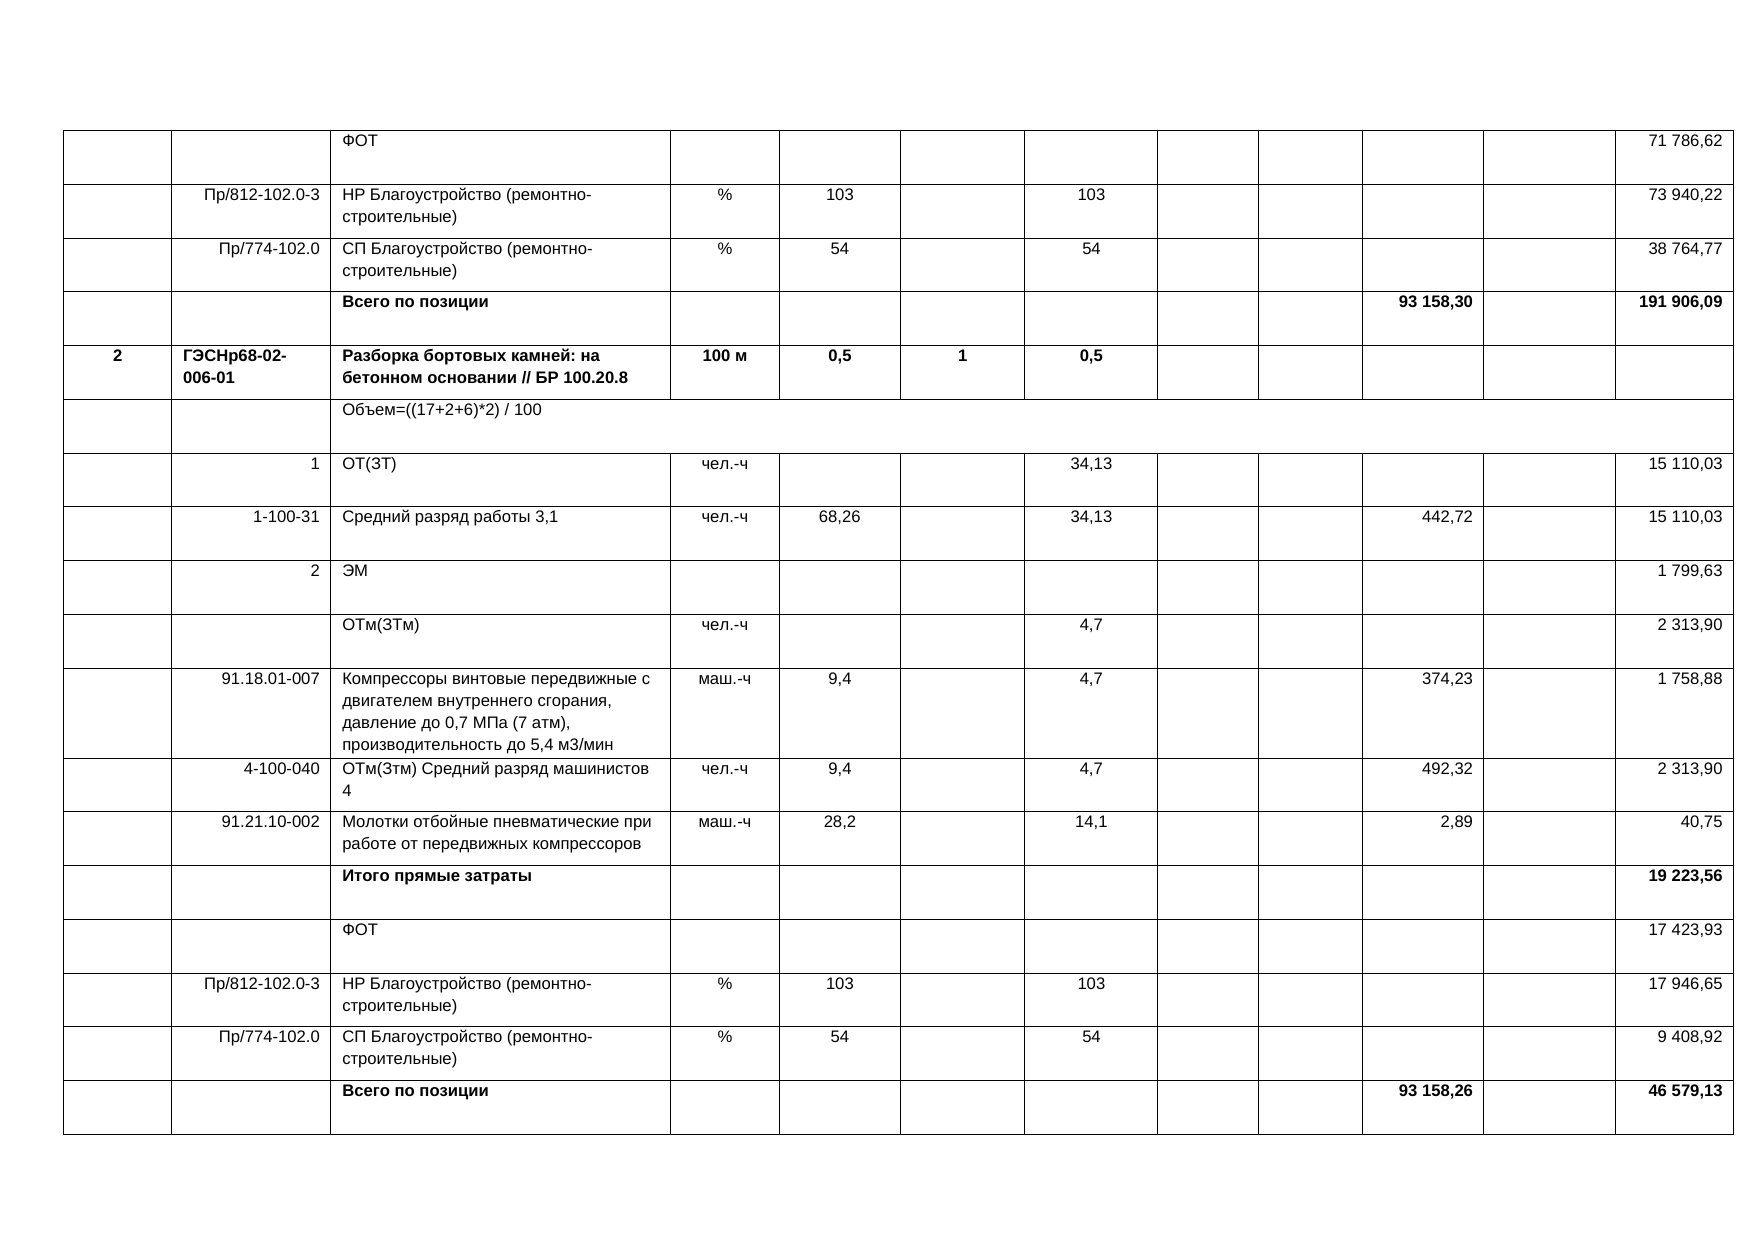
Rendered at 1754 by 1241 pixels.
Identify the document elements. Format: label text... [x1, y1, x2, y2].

table_cell [172, 131, 330, 184]
table_cell НР Благоустройство (ремонтно-строительные) [331, 974, 670, 1026]
table_cell [64, 507, 171, 560]
table_cell [1259, 454, 1362, 506]
table_cell [1158, 561, 1258, 614]
table_cell [1484, 131, 1615, 184]
table_cell [64, 131, 171, 184]
table_cell чел.-ч [671, 759, 779, 811]
table_cell [1259, 239, 1362, 291]
table_cell [1025, 920, 1157, 972]
table_cell 17 946,65 [1616, 974, 1733, 1026]
table_cell [1259, 812, 1362, 865]
table_cell [172, 866, 330, 919]
table_cell 73 940,22 [1616, 185, 1733, 237]
table_cell [64, 920, 171, 972]
table_cell [172, 920, 330, 972]
table_cell [901, 812, 1024, 865]
table_cell 2 313,90 [1616, 615, 1733, 667]
table_cell 93 158,30 [1363, 292, 1483, 345]
table_cell [1363, 239, 1483, 291]
table_cell 103 [780, 974, 900, 1026]
table_cell 1 758,88 [1616, 669, 1733, 757]
table_cell [64, 615, 171, 667]
table_cell ОТм(Зтм) Средний разряд машинистов 4 [331, 759, 670, 811]
table_cell Пр/774-102.0 [172, 1027, 330, 1080]
table_cell СП Благоустройство (ремонтно-строительные) [331, 239, 670, 291]
table_cell [1259, 131, 1362, 184]
table_cell 46 579,13 [1616, 1081, 1733, 1134]
table_cell 28,2 [780, 812, 900, 865]
table_cell 38 764,77 [1616, 239, 1733, 291]
table_cell [64, 812, 171, 865]
table_cell [1363, 866, 1483, 919]
table_cell 17 423,93 [1616, 920, 1733, 972]
table_cell % [671, 1027, 779, 1080]
table_cell [780, 920, 900, 972]
table_cell ФОТ [331, 131, 670, 184]
table_cell [1484, 1081, 1615, 1134]
table_cell 93 158,26 [1363, 1081, 1483, 1134]
table_cell 2 313,90 [1616, 759, 1733, 811]
table_cell НР Благоустройство (ремонтно-строительные) [331, 185, 670, 237]
table_cell 0,5 [1025, 346, 1157, 399]
table_cell [901, 759, 1024, 811]
table_cell Всего по позиции [331, 1081, 670, 1134]
table_cell [64, 454, 171, 506]
table_cell [901, 615, 1024, 667]
table_cell 103 [1025, 185, 1157, 237]
table_cell [671, 561, 779, 614]
table_cell Компрессоры винтовые передвижные с двигателем внутреннего сгорания, давление до 0,7 МПа (7 атм), производительность до 5,4 м3/мин [331, 669, 670, 757]
table_cell [901, 239, 1024, 291]
table_cell [1259, 615, 1362, 667]
table_cell % [671, 185, 779, 237]
table_cell [1363, 974, 1483, 1026]
table_cell [1484, 292, 1615, 345]
table_cell [780, 1081, 900, 1134]
table_cell [1363, 615, 1483, 667]
table_cell [1363, 920, 1483, 972]
table_cell 103 [1025, 974, 1157, 1026]
table_cell 34,13 [1025, 507, 1157, 560]
table_cell 14,1 [1025, 812, 1157, 865]
table_cell 442,72 [1363, 507, 1483, 560]
table_cell [1484, 1027, 1615, 1080]
table_cell 2 [64, 346, 171, 399]
table_cell [1259, 561, 1362, 614]
table_cell [1484, 185, 1615, 237]
table_cell [1158, 131, 1258, 184]
table_cell [780, 454, 900, 506]
table_cell [1484, 974, 1615, 1026]
table_cell [1484, 454, 1615, 506]
table_cell [780, 615, 900, 667]
table_cell Пр/812-102.0-3 [172, 974, 330, 1026]
table_cell Разборка бортовых камней: на бетонном основании // БР 100.20.8 [331, 346, 670, 399]
table_cell [1484, 346, 1615, 399]
table_cell 374,23 [1363, 669, 1483, 757]
table_cell [1484, 920, 1615, 972]
table_cell [64, 239, 171, 291]
table_cell Итого прямые затраты [331, 866, 670, 919]
table_cell СП Благоустройство (ремонтно-строительные) [331, 1027, 670, 1080]
table_cell [1259, 1027, 1362, 1080]
table_cell 15 110,03 [1616, 454, 1733, 506]
table_cell 9 408,92 [1616, 1027, 1733, 1080]
table_cell [1484, 561, 1615, 614]
table_cell [1025, 561, 1157, 614]
table_cell Всего по позиции [331, 292, 670, 345]
table_cell [64, 974, 171, 1026]
table_cell % [671, 239, 779, 291]
table_cell 54 [780, 239, 900, 291]
table_cell маш.-ч [671, 812, 779, 865]
table_cell [1484, 669, 1615, 757]
table_cell 54 [1025, 1027, 1157, 1080]
table_cell [1158, 669, 1258, 757]
table_cell [901, 454, 1024, 506]
table_cell [901, 920, 1024, 972]
table_cell [1025, 292, 1157, 345]
table_cell [64, 1081, 171, 1134]
table_cell 100 м [671, 346, 779, 399]
table_cell [1158, 185, 1258, 237]
table_cell 9,4 [780, 759, 900, 811]
table_cell [1158, 759, 1258, 811]
table_cell 19 223,56 [1616, 866, 1733, 919]
table_cell 4,7 [1025, 669, 1157, 757]
table_cell [1158, 812, 1258, 865]
table_cell 1-100-31 [172, 507, 330, 560]
table_cell [1158, 1027, 1258, 1080]
table_cell [780, 561, 900, 614]
table_cell [1484, 507, 1615, 560]
table_cell 15 110,03 [1616, 507, 1733, 560]
table_cell Средний разряд работы 3,1 [331, 507, 670, 560]
table_cell маш.-ч [671, 669, 779, 757]
table_cell 71 786,62 [1616, 131, 1733, 184]
table_cell [1484, 759, 1615, 811]
table_cell ГЭСНр68-02-006-01 [172, 346, 330, 399]
table_cell 1 799,63 [1616, 561, 1733, 614]
table_cell 103 [780, 185, 900, 237]
table_cell 1 [901, 346, 1024, 399]
table_cell 54 [780, 1027, 900, 1080]
table_cell [1363, 561, 1483, 614]
table_cell [671, 131, 779, 184]
table_cell [671, 866, 779, 919]
table_cell 4,7 [1025, 759, 1157, 811]
table_cell [901, 669, 1024, 757]
table_cell [1363, 454, 1483, 506]
table_cell [901, 561, 1024, 614]
table_cell [1259, 1081, 1362, 1134]
table_cell [172, 1081, 330, 1134]
table_cell 4,7 [1025, 615, 1157, 667]
table_cell [671, 920, 779, 972]
table_cell [1158, 920, 1258, 972]
table_cell [64, 866, 171, 919]
table_cell 1 [172, 454, 330, 506]
table_cell чел.-ч [671, 507, 779, 560]
table_cell [901, 185, 1024, 237]
table_cell [1363, 131, 1483, 184]
table_cell [1158, 454, 1258, 506]
table_cell [1025, 1081, 1157, 1134]
table_cell 91.18.01-007 [172, 669, 330, 757]
table_cell [1259, 920, 1362, 972]
table_cell [780, 131, 900, 184]
table_cell [1158, 292, 1258, 345]
table_cell [64, 400, 171, 452]
table_cell [1158, 866, 1258, 919]
table_cell [1363, 185, 1483, 237]
table_cell чел.-ч [671, 615, 779, 667]
table_cell 4-100-040 [172, 759, 330, 811]
table_cell [1484, 239, 1615, 291]
table_cell ФОТ [331, 920, 670, 972]
table_cell 492,32 [1363, 759, 1483, 811]
table_cell [1025, 131, 1157, 184]
table_cell 54 [1025, 239, 1157, 291]
table_cell [1259, 866, 1362, 919]
table_cell 91.21.10-002 [172, 812, 330, 865]
table_cell [1616, 346, 1733, 399]
table_cell [64, 185, 171, 237]
table_cell [901, 866, 1024, 919]
table_cell [671, 1081, 779, 1134]
table_cell [901, 131, 1024, 184]
table_cell Молотки отбойные пневматические при работе от передвижных компрессоров [331, 812, 670, 865]
table_cell [780, 292, 900, 345]
table_cell [901, 974, 1024, 1026]
table_cell ОТм(ЗТм) [331, 615, 670, 667]
table_cell Пр/812-102.0-3 [172, 185, 330, 237]
table_cell ЭМ [331, 561, 670, 614]
table_cell [1158, 507, 1258, 560]
table_cell 34,13 [1025, 454, 1157, 506]
table_cell 191 906,09 [1616, 292, 1733, 345]
table_cell [1259, 346, 1362, 399]
table_cell [172, 615, 330, 667]
table_cell [1259, 185, 1362, 237]
table_cell [1158, 1081, 1258, 1134]
table_cell [901, 1081, 1024, 1134]
table_cell [1158, 239, 1258, 291]
table_cell 2 [172, 561, 330, 614]
table_cell Объем=((17+2+6)*2) / 100 [331, 400, 1733, 452]
table_cell [64, 759, 171, 811]
table_cell [671, 292, 779, 345]
table_cell [172, 400, 330, 452]
table_cell 40,75 [1616, 812, 1733, 865]
table_cell [1158, 346, 1258, 399]
table_cell [1484, 812, 1615, 865]
table_cell чел.-ч [671, 454, 779, 506]
table_cell [1363, 346, 1483, 399]
table_cell [901, 507, 1024, 560]
table_cell % [671, 974, 779, 1026]
table_cell [1259, 759, 1362, 811]
table_cell [64, 292, 171, 345]
table_cell Пр/774-102.0 [172, 239, 330, 291]
table_cell [1484, 866, 1615, 919]
table_cell [1259, 507, 1362, 560]
table_cell [901, 292, 1024, 345]
table_cell 9,4 [780, 669, 900, 757]
table_cell 68,26 [780, 507, 900, 560]
table_cell [1259, 669, 1362, 757]
table_cell 2,89 [1363, 812, 1483, 865]
table_cell [1158, 974, 1258, 1026]
table_cell [1484, 615, 1615, 667]
table_cell [64, 669, 171, 757]
table_cell [1158, 615, 1258, 667]
table_cell [901, 1027, 1024, 1080]
table_cell [1025, 866, 1157, 919]
table_cell [172, 292, 330, 345]
table_cell [780, 866, 900, 919]
table_cell [64, 1027, 171, 1080]
table_cell ОТ(ЗТ) [331, 454, 670, 506]
table_cell [1363, 1027, 1483, 1080]
table_cell [64, 561, 171, 614]
table_cell 0,5 [780, 346, 900, 399]
table_cell [1259, 974, 1362, 1026]
table_cell [1259, 292, 1362, 345]
